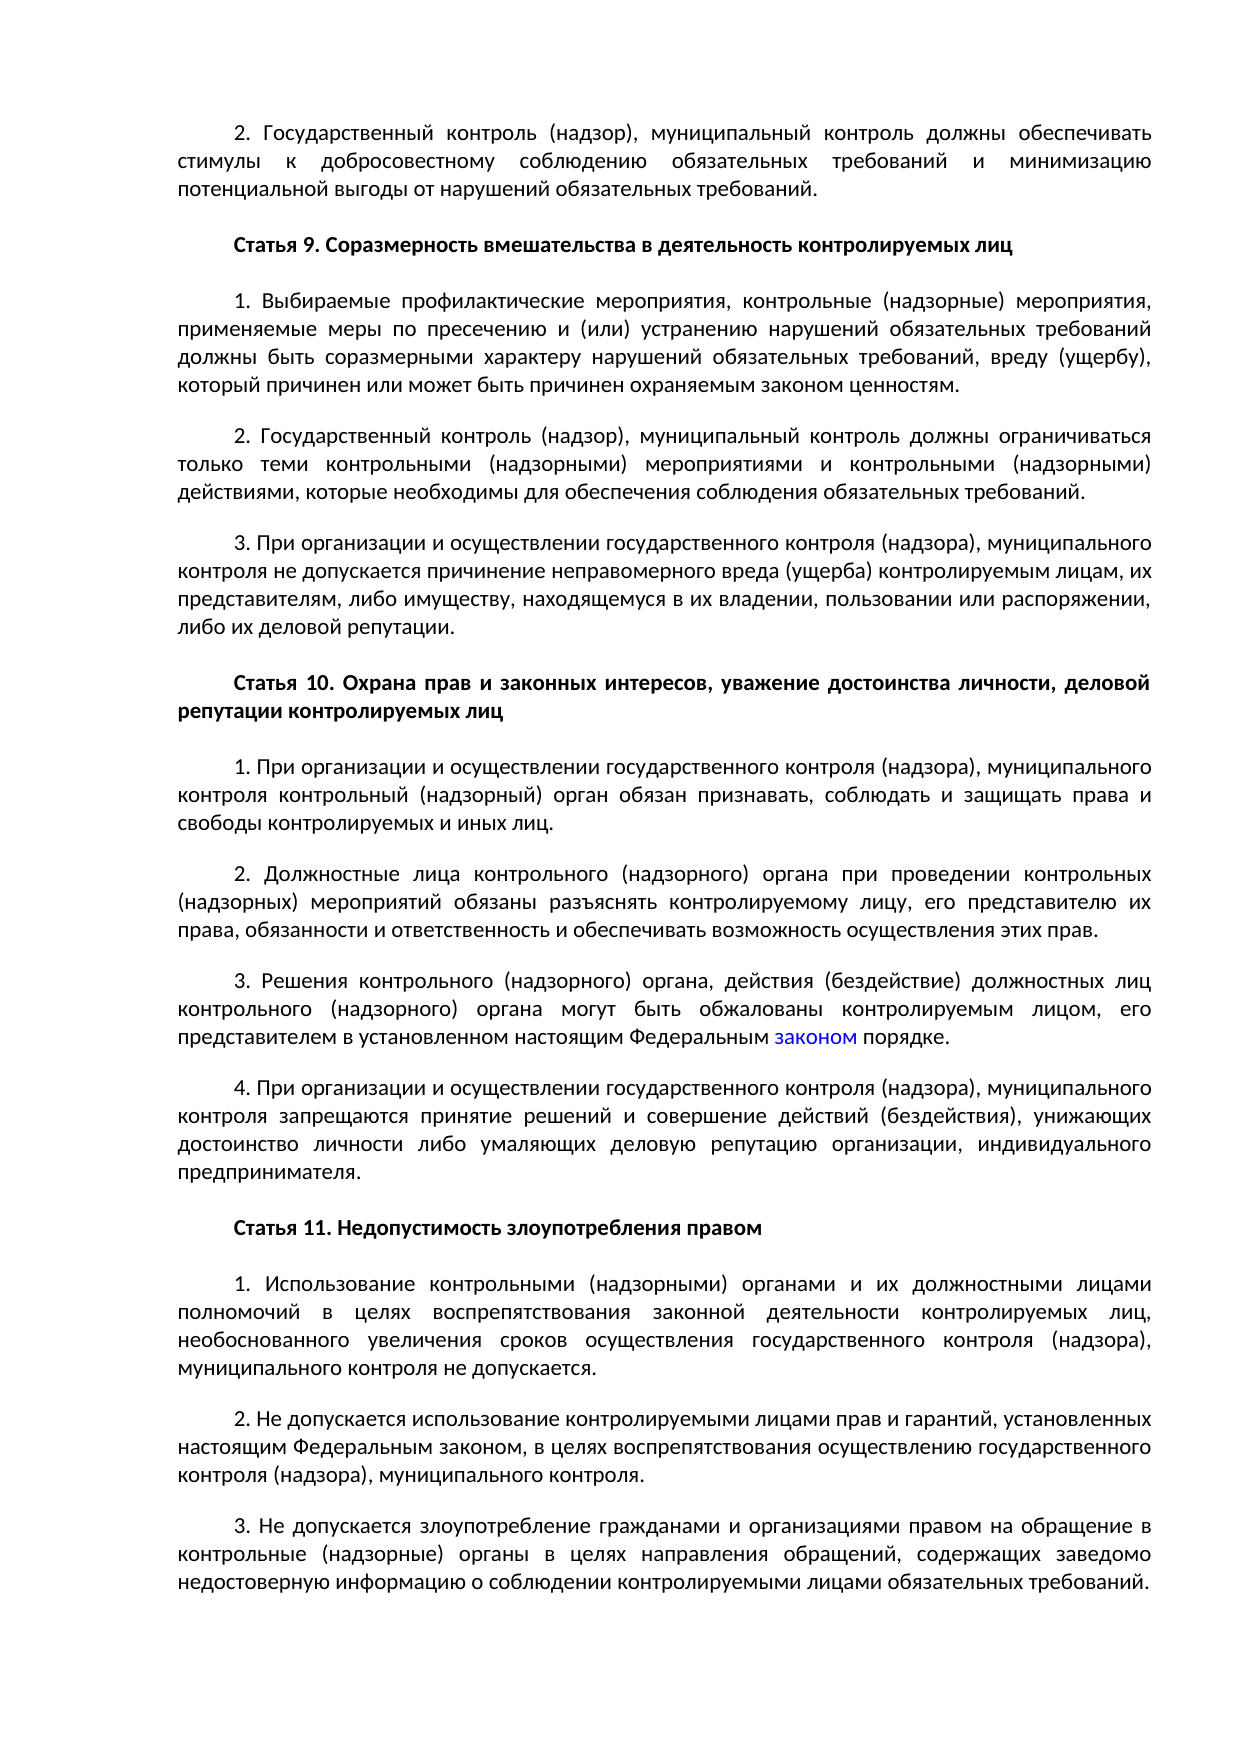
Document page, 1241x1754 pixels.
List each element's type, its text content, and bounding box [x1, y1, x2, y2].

title Статья 10. Охрана прав и законных интересов, уважение достоинства личности, деловой репутации контролируемых лиц [177, 668, 1152, 724]
text 2. Не допускается использование контролируемыми лицами прав и гарантий, установленных настоящим Федеральным законом, в целях воспрепятствования осуществлению государственного контроля (надзора), муниципального контроля. [177, 1404, 1152, 1488]
text 4. При организации и осуществлении государственного контроля (надзора), муниципального контроля запрещаются принятие решений и совершение действий (бездействия), унижающих достоинство личности либо умаляющих деловую репутацию организации, индивидуального предпринимателя. [177, 1073, 1152, 1185]
text 2. Должностные лица контрольного (надзорного) органа при проведении контрольных (надзорных) мероприятий обязаны разъяснять контролируемому лицу, его представителю их права, обязанности и ответственность и обеспечивать возможность осуществления этих прав. [177, 859, 1152, 943]
text 1. Выбираемые профилактические мероприятия, контрольные (надзорные) мероприятия, применяемые меры по пресечению и (или) устранению нарушений обязательных требований должны быть соразмерными характеру нарушений обязательных требований, вреду (ущербу), который причинен или может быть причинен охраняемым законом ценностям. [177, 286, 1152, 398]
text 3. Не допускается злоупотребление гражданами и организациями правом на обращение в контрольные (надзорные) органы в целях направления обращений, содержащих заведомо недостоверную информацию о соблюдении контролируемыми лицами обязательных требований. [177, 1511, 1152, 1596]
text 3. Решения контрольного (надзорного) органа, действия (бездействие) должностных лиц контрольного (надзорного) органа могут быть обжалованы контролируемым лицом, его представителем в установленном настоящим Федеральным законом порядке. [177, 966, 1152, 1050]
title Статья 11. Недопустимость злоупотребления правом [177, 1213, 1152, 1241]
text 1. При организации и осуществлении государственного контроля (надзора), муниципального контроля контрольный (надзорный) орган обязан признавать, соблюдать и защищать права и свободы контролируемых и иных лиц. [177, 752, 1152, 836]
text 3. При организации и осуществлении государственного контроля (надзора), муниципального контроля не допускается причинение неправомерного вреда (ущерба) контролируемым лицам, их представителям, либо имуществу, находящемуся в их владении, пользовании или распоряжении, либо их деловой репутации. [177, 528, 1152, 640]
text 2. Государственный контроль (надзор), муниципальный контроль должны ограничиваться только теми контрольными (надзорными) мероприятиями и контрольными (надзорными) действиями, которые необходимы для обеспечения соблюдения обязательных требований. [177, 421, 1152, 505]
text 1. Использование контрольными (надзорными) органами и их должностными лицами полномочий в целях воспрепятствования законной деятельности контролируемых лиц, необоснованного увеличения сроков осуществления государственного контроля (надзора), муниципального контроля не допускается. [177, 1269, 1152, 1382]
title Статья 9. Соразмерность вмешательства в деятельность контролируемых лиц [177, 230, 1152, 258]
text 2. Государственный контроль (надзор), муниципальный контроль должны обеспечивать стимулы к добросовестному соблюдению обязательных требований и минимизацию потенциальной выгоды от нарушений обязательных требований. [177, 118, 1152, 202]
